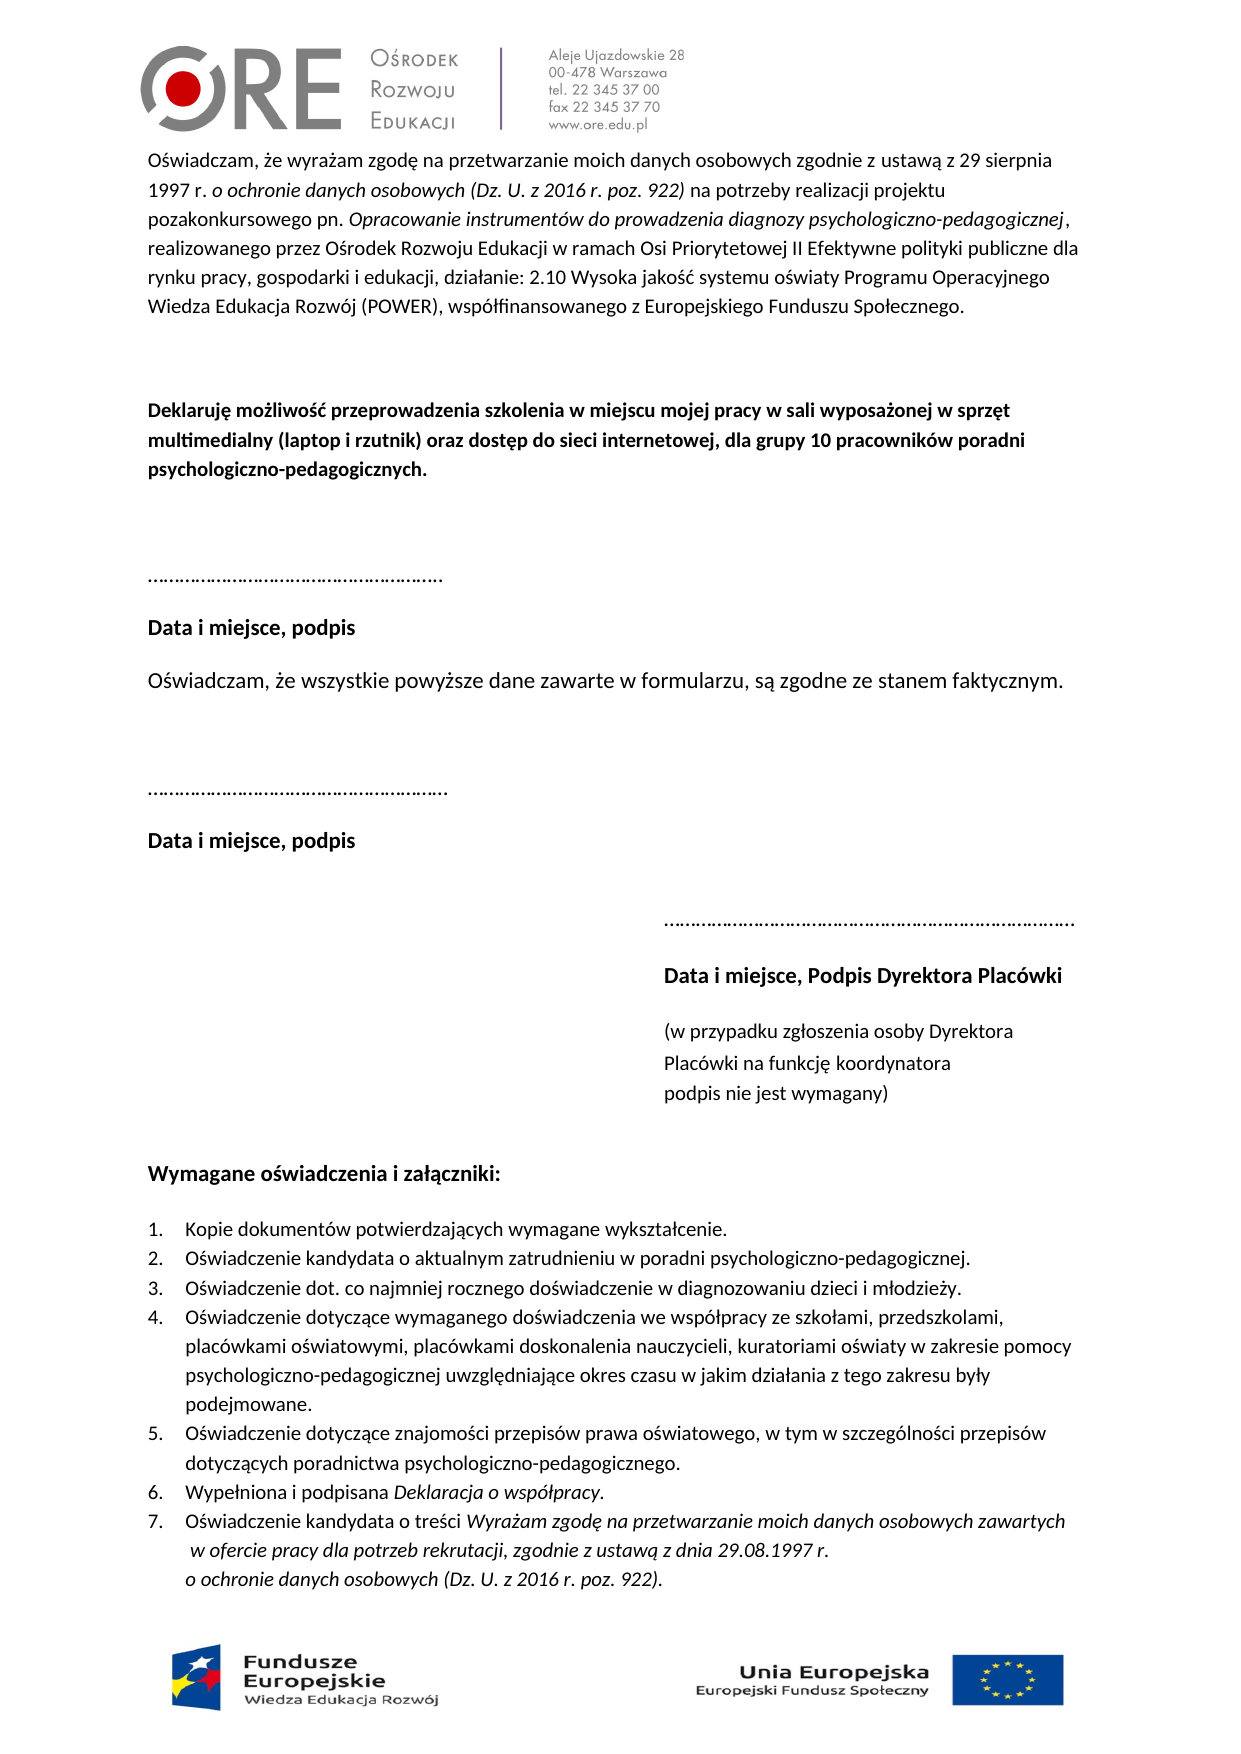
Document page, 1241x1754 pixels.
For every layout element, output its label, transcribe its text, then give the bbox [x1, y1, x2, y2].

text Data i miejsce, podpis [148, 826, 1093, 854]
picture [140, 46, 684, 133]
text Deklaruję możliwość przeprowadzenia szkolenia w miejscu mojej pracy w sali wyposażonej w sprzęt multimedialny (laptop i rzutnik) oraz dostęp do sieci internetowej, dla grupy 10 pracowników poradni psychologiczno-pedagogicznych. [148, 398, 1093, 481]
text …………………………………………………………………… [590, 904, 1093, 932]
text ……………………………………………….. [148, 560, 1093, 588]
text Data i miejsce, Podpis Dyrektora Placówki [664, 962, 1093, 989]
list Kopie dokumentów potwierdzających wymagane wykształcenie. [148, 1216, 1093, 1242]
list Oświadczenie kandydata o aktualnym zatrudnieniu w poradni psychologiczno-pedagogicznej. [148, 1246, 1093, 1271]
picture [147, 1627, 1093, 1726]
text Oświadczam, że wszystkie powyższe dane zawarte w formularzu, są zgodne ze stanem faktycznym. [148, 666, 1093, 694]
text Oświadczam, że wyrażam zgodę na przetwarzanie moich danych osobowych zgodnie z ustawą z 29 sierpnia 1997 r. o ochronie danych osobowych (Dz. U. z 2016 r. poz. 922) na potrzeby realizacji projektu pozakonkursowego pn. Opracowanie instrumentów do prowadzenia diagnozy psychologiczno-pedagogicznej, realizowanego przez Ośrodek Rozwoju Edukacji w ramach Osi Priorytetowej II Efektywne polityki publiczne dla rynku pracy, gospodarki i edukacji, działanie: 2.10 Wysoka jakość systemu oświaty Programu Operacyjnego Wiedza Edukacja Rozwój (POWER), współfinansowanego z Europejskiego Funduszu Społecznego. [148, 148, 1093, 319]
text Wymagane oświadczenia i załączniki: [148, 1159, 1093, 1187]
list Wypełniona i podpisana Deklaracja o współpracy. [148, 1479, 1093, 1504]
text (w przypadku zgłoszenia osoby Dyrektora Placówki na funkcję koordynatora podpis nie jest wymagany) [664, 1019, 1093, 1106]
list Oświadczenie dot. co najmniej rocznego doświadczenie w diagnozowaniu dzieci i młodzieży. [148, 1275, 1093, 1300]
text Data i miejsce, podpis [148, 613, 1093, 641]
text ………………………………………………… [148, 773, 1093, 801]
list Oświadczenie dotyczące znajomości przepisów prawa oświatowego, w tym w szczególności przepisów dotyczących poradnictwa psychologiczno-pedagogicznego. [148, 1421, 1093, 1475]
list Oświadczenie kandydata o treści Wyrażam zgodę na przetwarzanie moich danych osobowych zawartych w ofercie pracy dla potrzeb rekrutacji, zgodnie z ustawą z dnia 29.08.1997 r. o ochronie danych osobowych (Dz. U. z 2016 r. poz. 922). [148, 1508, 1093, 1592]
list Oświadczenie dotyczące wymaganego doświadczenia we współpracy ze szkołami, przedszkolami, placówkami oświatowymi, placówkami doskonalenia nauczycieli, kuratoriami oświaty w zakresie pomocy psychologiczno-pedagogicznej uwzględniające okres czasu w jakim działania z tego zakresu były podejmowane. [148, 1304, 1093, 1417]
